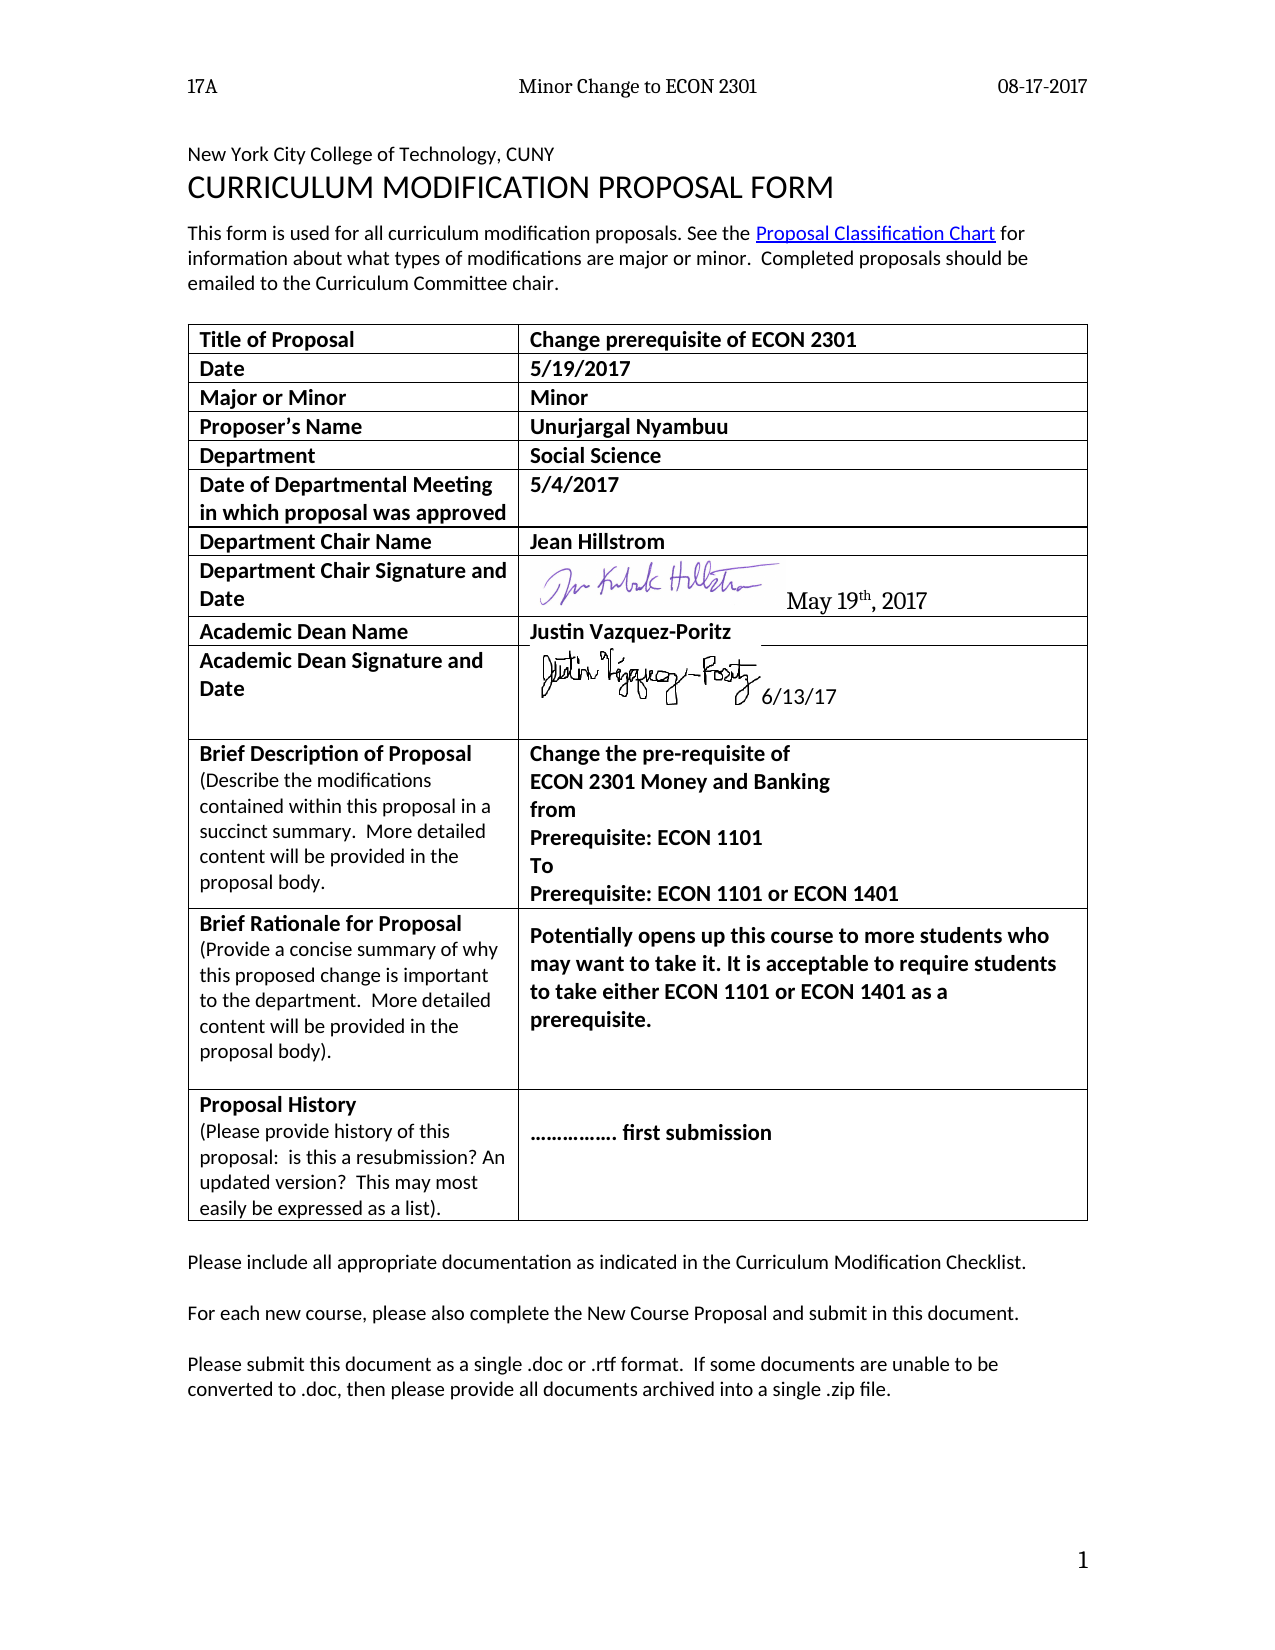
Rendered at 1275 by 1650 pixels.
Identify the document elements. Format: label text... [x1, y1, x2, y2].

table_cell Academic Dean Signature and Date [189, 646, 518, 738]
table_cell Proposer’s Name [189, 412, 518, 440]
table_header Change prerequisite of ECON 2301 [519, 325, 1087, 353]
table_cell Major or Minor [189, 383, 518, 411]
text This form is used for all curriculum modification proposals. See the Proposal Classification Chart for information about what types of modifications are major or minor. Completed proposals should be emailed to the Curriculum Committee chair. [187, 220, 1087, 296]
table_cell 5/4/2017 [519, 470, 1087, 526]
text Please include all appropriate documentation as indicated in the Curriculum Modification Checklist. [187, 1249, 1087, 1274]
table_cell Change the pre-requisite of ECON 2301 Money and Banking from Prerequisite: ECON 1101 To Prerequisite: ECON 1101 or ECON 1401 [519, 740, 1087, 908]
picture [529, 645, 762, 705]
table_cell Unurjargal Nyambuu [519, 412, 1087, 440]
text For each new course, please also complete the New Course Proposal and submit in this document. [187, 1300, 1087, 1325]
table_cell Department Chair Name [189, 528, 518, 555]
table_cell Department Chair Signature and Date [189, 556, 518, 616]
table_cell Potentially opens up this course to more students who may want to take it. It is acceptable to require students to take either ECON 1101 or ECON 1401 as a prerequisite. [519, 909, 1087, 1089]
text CURRICULUM MODIFICATION PROPOSAL FORM [187, 166, 1100, 207]
table_cell 5/19/2017 [519, 354, 1087, 382]
picture [529, 556, 787, 610]
table_cell Date of Departmental Meeting in which proposal was approved [189, 470, 518, 526]
table_cell Date [189, 354, 518, 382]
table_cell Justin Vazquez-Poritz [519, 617, 1087, 645]
table_cell Social Science [519, 441, 1087, 469]
table_cell Brief Description of Proposal (Describe the modifications contained within this proposal in a succinct summary. More detailed content will be provided in the proposal body. [189, 740, 518, 908]
table_header Title of Proposal [189, 325, 518, 353]
table_cell Department [189, 441, 518, 469]
text Please submit this document as a single .doc or .rtf format. If some documents are unable to be converted to .doc, then please provide all documents archived into a single .zip file. [187, 1351, 1087, 1402]
table_cell Minor [519, 383, 1087, 411]
table_cell ……………. first submission [519, 1090, 1087, 1220]
table_cell Jean Hillstrom [519, 528, 1087, 555]
table_cell Proposal History (Please provide history of this proposal: is this a resubmission? An updated version? This may most easily be expressed as a list). [189, 1090, 518, 1220]
table_cell 6/13/17 [519, 646, 1087, 738]
table_cell May 19th, 2017 [519, 556, 1087, 616]
text New York City College of Technology, CUNY [187, 141, 1087, 166]
table_cell Academic Dean Name [189, 617, 518, 645]
table_cell Brief Rationale for Proposal (Provide a concise summary of why this proposed change is important to the department. More detailed content will be provided in the proposal body). [189, 909, 518, 1089]
